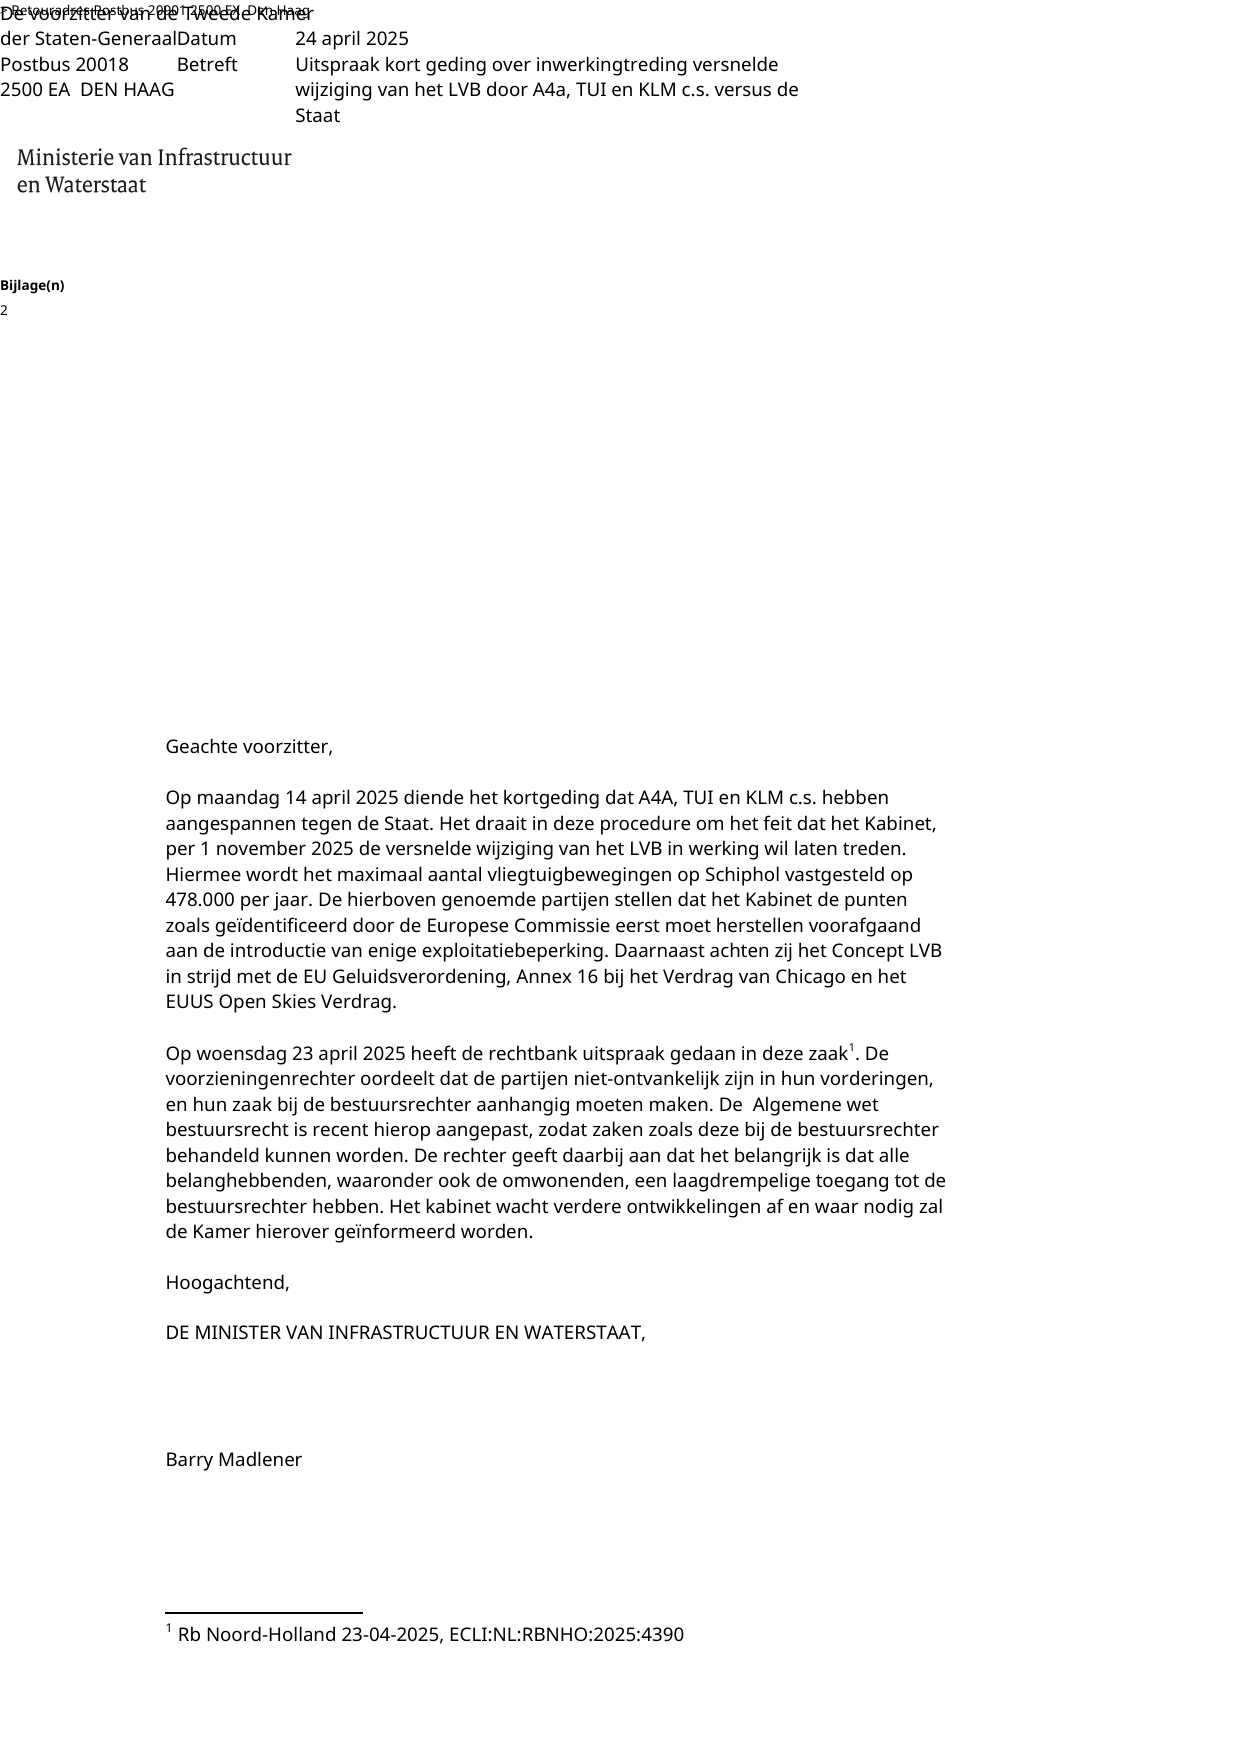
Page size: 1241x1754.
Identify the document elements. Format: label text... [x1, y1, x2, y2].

text Barry Madlener [165, 1446, 951, 1472]
text DE MINISTER VAN INFRASTRUCTUUR EN WATERSTAAT, [165, 1319, 951, 1344]
picture [0, 0, 384, 260]
text Op maandag 14 april 2025 diende het kortgeding dat A4A, TUI en KLM c.s. hebben aangespannen tegen de Staat. Het draait in deze procedure om het feit dat het Kabinet, per 1 november 2025 de versnelde wijziging van het LVB in werking wil laten treden. Hiermee wordt het maximaal aantal vliegtuigbewegingen op Schiphol vastgesteld op 478.000 per jaar. De hierboven genoemde partijen stellen dat het Kabinet de punten zoals geïdentificeerd door de Europese Commissie eerst moet herstellen voorafgaand aan de introductie van enige exploitatiebeperking. Daarnaast achten zij het Concept LVB in strijd met de EU Geluidsverordening, Annex 16 bij het Verdrag van Chicago en het EUUS Open Skies Verdrag. [165, 785, 951, 1014]
picture [379, 33, 384, 44]
text Geachte voorzitter, [165, 734, 951, 759]
text Op woensdag 23 april 2025 heeft de rechtbank uitspraak gedaan in deze zaak. De voorzieningenrechter oordeelt dat de partijen niet-ontvankelijk zijn in hun vorderingen, en hun zaak bij de bestuursrechter aanhangig moeten maken. De Algemene wet bestuursrecht is recent hierop aangepast, zodat zaken zoals deze bij de bestuursrechter behandeld kunnen worden. De rechter geeft daarbij aan dat het belangrijk is dat alle belanghebbenden, waaronder ook de omwonenden, een laagdrempelige toegang tot de bestuursrechter hebben. Het kabinet wacht verdere ontwikkelingen af en waar nodig zal de Kamer hierover geïnformeerd worden. [165, 1040, 951, 1244]
text Hoogachtend, [165, 1269, 951, 1294]
